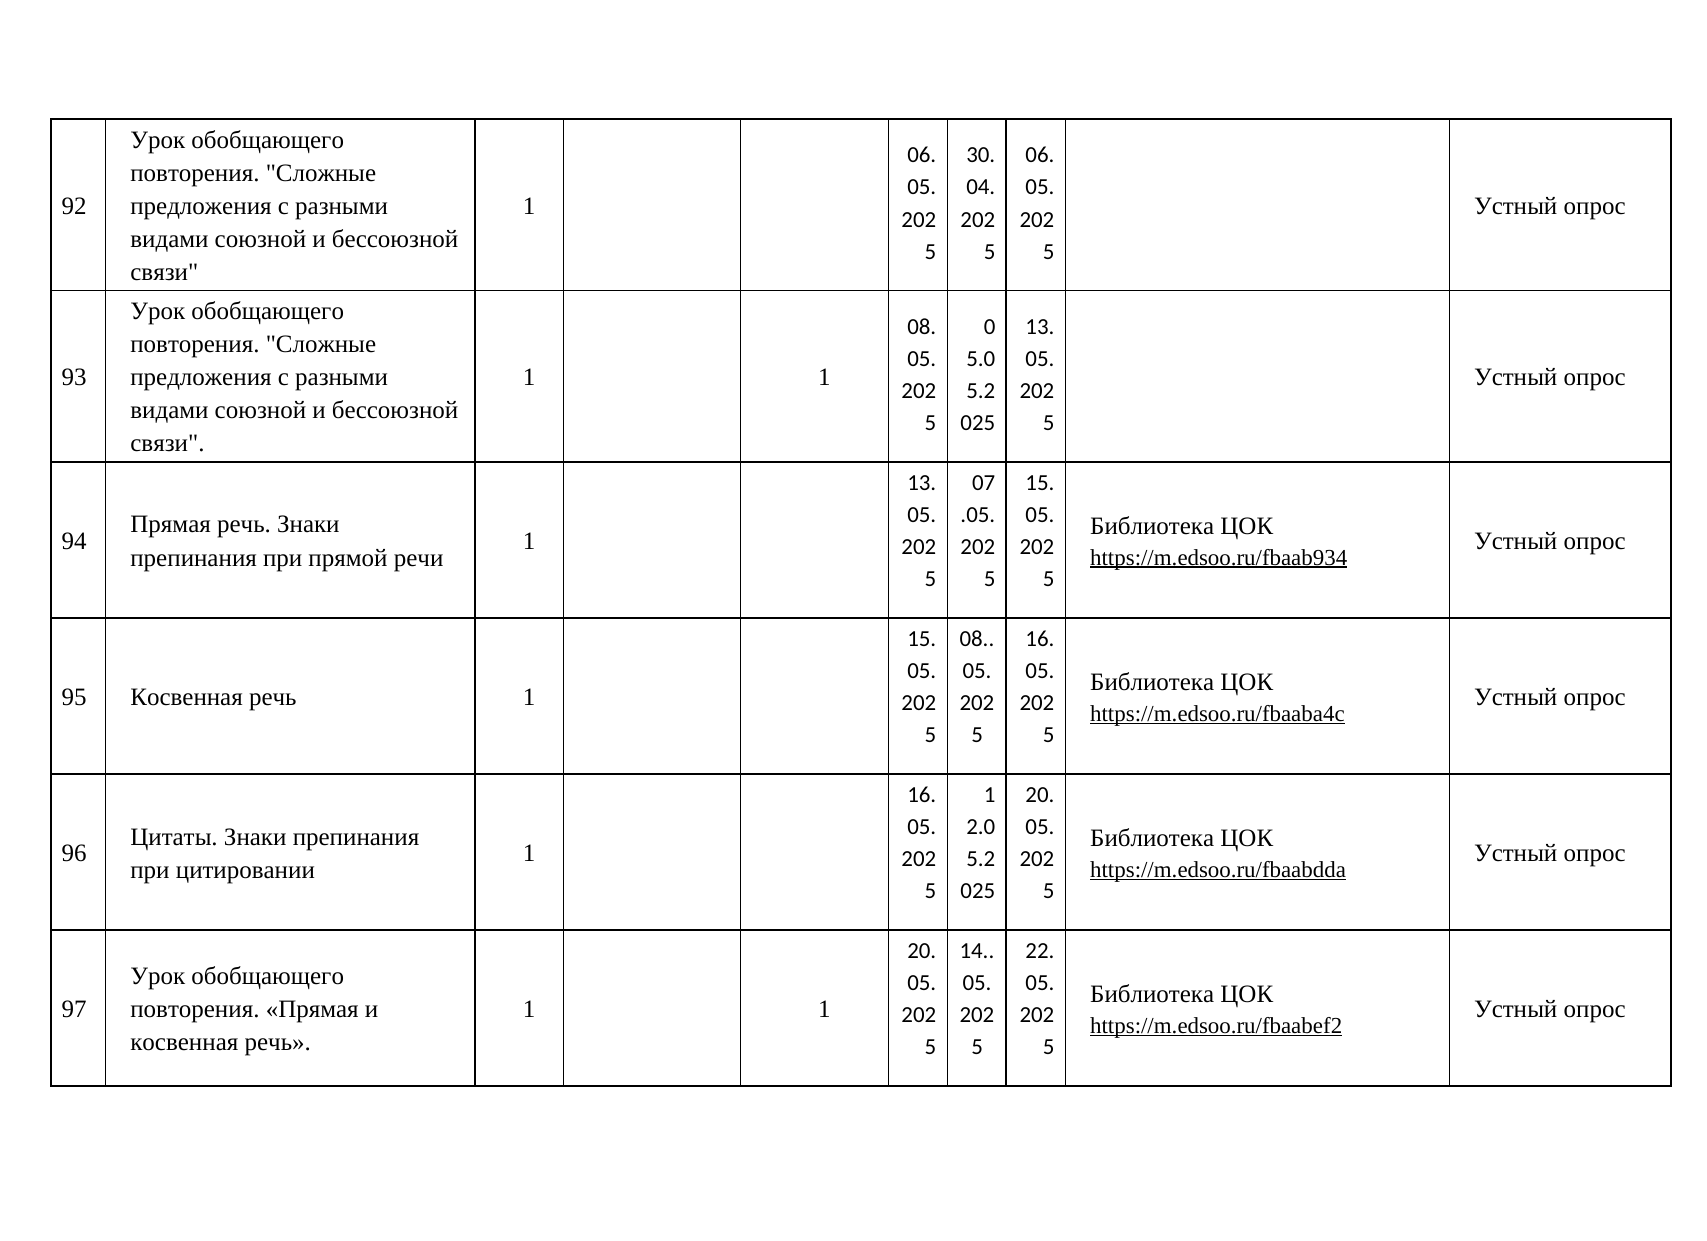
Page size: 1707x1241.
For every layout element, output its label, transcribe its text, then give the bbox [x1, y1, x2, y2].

table_cell [741, 120, 888, 289]
table_cell Библиотека ЦОК https://m.edsoo.ru/fbaabdda [1066, 775, 1449, 929]
table_cell 30.04.2025 [948, 120, 1005, 289]
table_cell Урок обобщающего повторения. «Прямая и косвенная речь». [106, 931, 474, 1085]
table_cell Косвенная речь [106, 619, 474, 773]
table_cell 97 [52, 931, 105, 1085]
table_cell 20.05.2025 [1007, 775, 1065, 929]
table_cell Устный опрос [1450, 291, 1670, 461]
table_cell 1 [741, 931, 888, 1085]
table_cell 92 [52, 120, 105, 289]
table_cell 1 [476, 775, 563, 929]
table_cell [741, 463, 888, 617]
table_cell 06.05.2025 [1007, 120, 1065, 289]
table_cell 05.05.2025 [948, 291, 1005, 461]
table_cell 1 [476, 291, 563, 461]
table_cell 14..05.2025 [948, 931, 1005, 1085]
table_cell 15.05.2025 [1007, 463, 1065, 617]
table_cell 1 [476, 619, 563, 773]
table_cell Библиотека ЦОК https://m.edsoo.ru/fbaab934 [1066, 463, 1449, 617]
table_cell [1066, 291, 1449, 461]
table_cell 93 [52, 291, 105, 461]
table_cell 16.05.2025 [889, 775, 947, 929]
table_cell 12.05.2025 [948, 775, 1005, 929]
table_cell 94 [52, 463, 105, 617]
table_cell [564, 619, 740, 773]
table_cell 1 [476, 463, 563, 617]
table_cell Библиотека ЦОК https://m.edsoo.ru/fbaabef2 [1066, 931, 1449, 1085]
table_cell [1066, 120, 1449, 289]
table_cell 06.05.2025 [889, 120, 947, 289]
table_cell Цитаты. Знаки препинания при цитировании [106, 775, 474, 929]
table_cell 08..05.2025 [948, 619, 1005, 773]
table_cell 95 [52, 619, 105, 773]
table_cell 1 [741, 291, 888, 461]
table_cell [564, 463, 740, 617]
table_cell Устный опрос [1450, 120, 1670, 289]
table_cell 15.05.2025 [889, 619, 947, 773]
table_cell 20.05.2025 [889, 931, 947, 1085]
table_cell [564, 775, 740, 929]
table_cell 07.05.2025 [948, 463, 1005, 617]
table_cell Устный опрос [1450, 931, 1670, 1085]
table_cell Библиотека ЦОК https://m.edsoo.ru/fbaaba4c [1066, 619, 1449, 773]
table_cell [564, 291, 740, 461]
table_cell 1 [476, 120, 563, 289]
table_cell 1 [476, 931, 563, 1085]
table_cell [741, 775, 888, 929]
table_cell Урок обобщающего повторения. "Сложные предложения с разными видами союзной и бессоюзной связи" [106, 120, 474, 289]
table_cell [741, 619, 888, 773]
table_cell 96 [52, 775, 105, 929]
table_cell Устный опрос [1450, 463, 1670, 617]
table_cell Урок обобщающего повторения. "Сложные предложения с разными видами союзной и бессоюзной связи". [106, 291, 474, 461]
table_cell [564, 931, 740, 1085]
table_cell 08.05.2025 [889, 291, 947, 461]
table_cell Устный опрос [1450, 619, 1670, 773]
table_cell [564, 120, 740, 289]
table_cell Прямая речь. Знаки препинания при прямой речи [106, 463, 474, 617]
table_cell 13.05.2025 [1007, 291, 1065, 461]
table_cell 22.05.2025 [1007, 931, 1065, 1085]
table_cell 13.05.2025 [889, 463, 947, 617]
table_cell Устный опрос [1450, 775, 1670, 929]
table_cell 16.05.2025 [1007, 619, 1065, 773]
